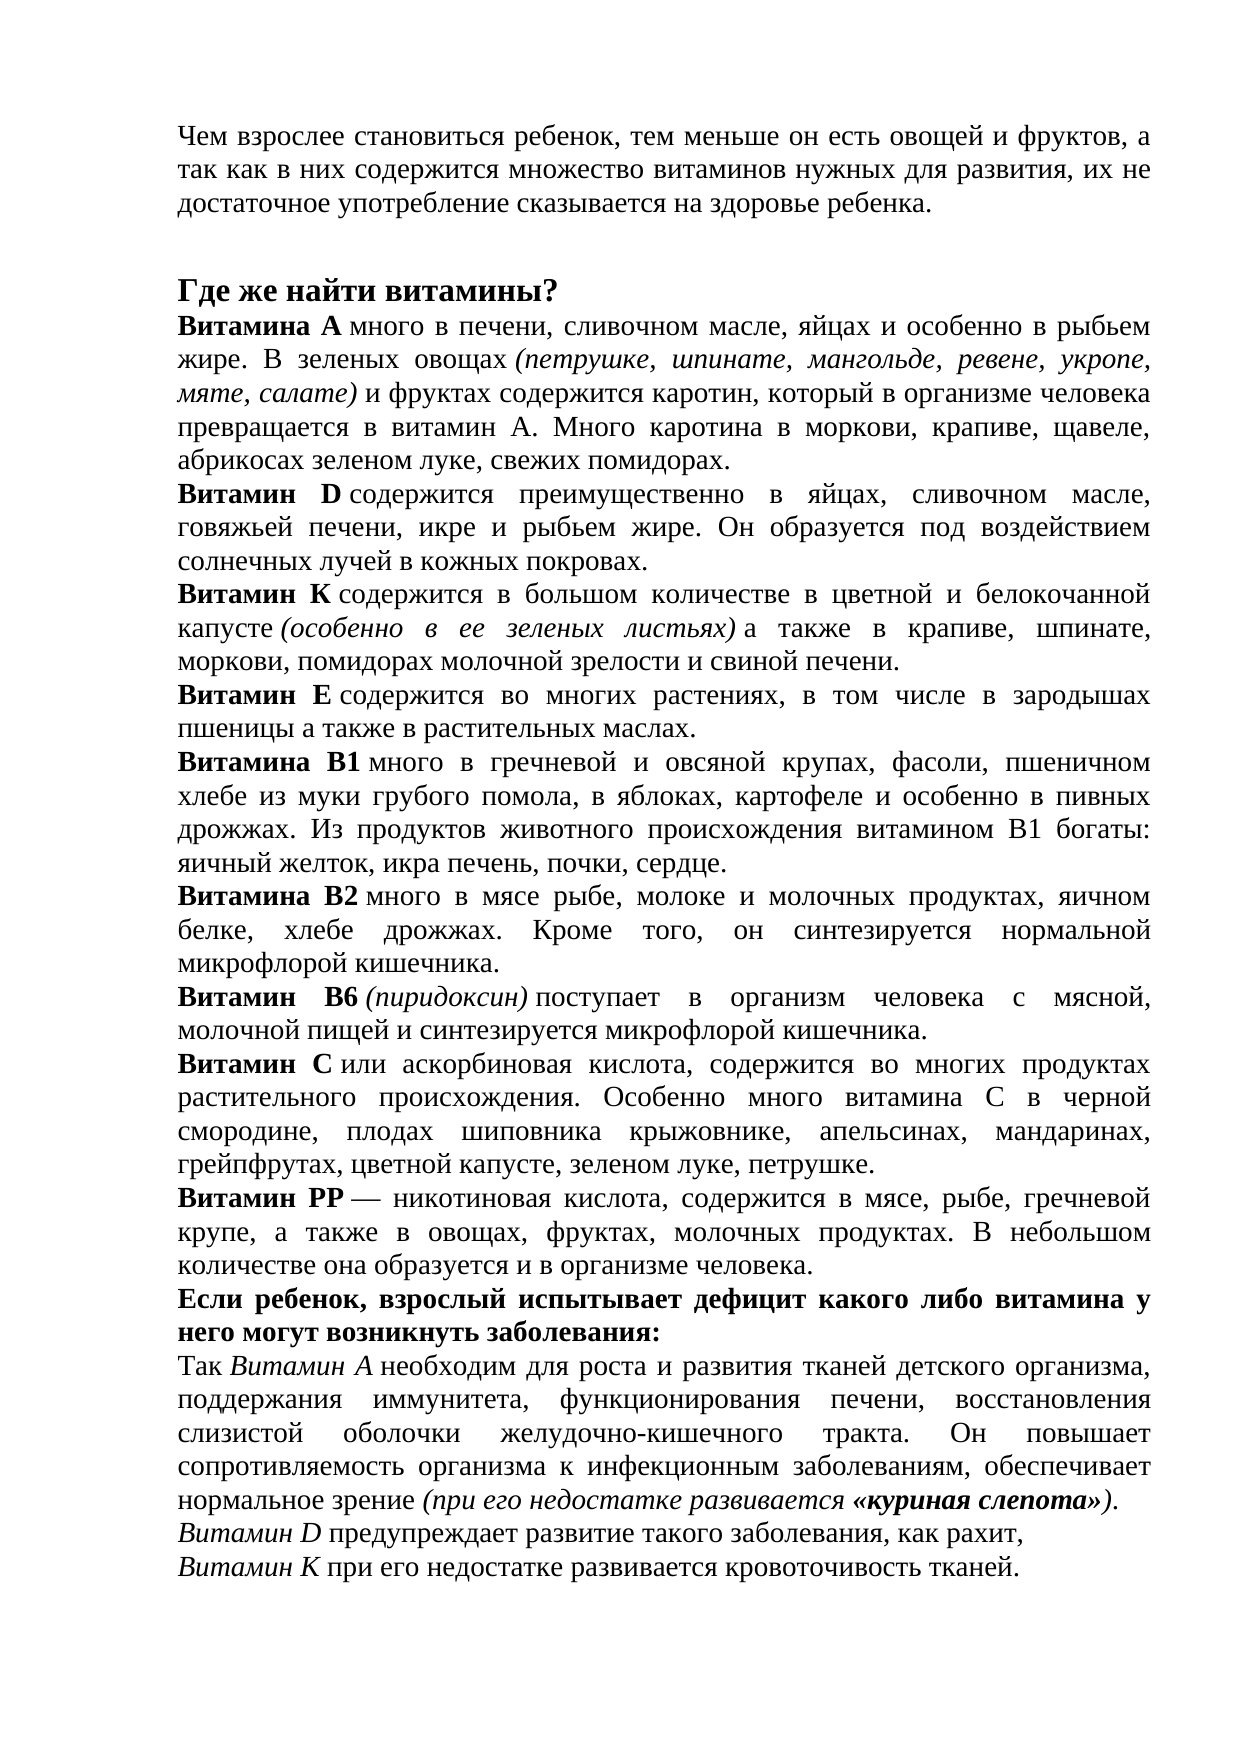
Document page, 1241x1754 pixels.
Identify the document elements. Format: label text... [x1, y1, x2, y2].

text Витамин В6 (пиридоксин) поступает в организм человека с мясной, молочной пищей и синтезируется микрофлорой кишечника. [177, 979, 1152, 1046]
text Витамин К содержится в большом количестве в цветной и белокочанной капусте (особенно в ее зеленых листьях) а также в крапиве, шпинате, моркови, помидорах молочной зрелости и свиной печени. [177, 576, 1152, 677]
text Витамин РР — никотиновая кислота, содержится в мясе, рыбе, гречневой крупе, а также в овощах, фруктах, молочных продуктах. В небольшом количестве она образуется и в организме человека. [177, 1180, 1152, 1281]
text Где же найти витамины? [177, 270, 1152, 308]
text Так Витамин А необходим для роста и развития тканей детского организма, поддержания иммунитета, функционирования печени, восстановления слизистой оболочки желудочно-кишечного тракта. Он повышает сопротивляемость организма к инфекционным заболеваниям, обеспечивает нормальное зрение (при его недостатке развивается «куриная слепота»). [177, 1348, 1152, 1516]
text Витамин С или аскорбиновая кислота, содержится во многих продуктах растительного происхождения. Особенно много витамина С в черной смородине, плодах шиповника крыжовнике, апельсинах, мандаринах, грейпфрутах, цветной капусте, зеленом луке, петрушке. [177, 1046, 1152, 1180]
text Витамин К при его недостатке развивается кровоточивость тканей. [177, 1549, 1152, 1583]
text Витамина А много в печени, сливочном масле, яйцах и особенно в рыбьем жире. В зеленых овощах (петрушке, шпинате, мангольде, ревене, укропе, мяте, салате) и фруктах содержится каротин, который в организме человека превращается в витамин А. Много каротина в моркови, крапиве, щавеле, абрикосах зеленом луке, свежих помидорах. [177, 308, 1152, 476]
text Витамин D содержится преимущественно в яйцах, сливочном масле, говяжьей печени, икре и рыбьем жире. Он образуется под воздействием солнечных лучей в кожных покровах. [177, 476, 1152, 576]
text Витамина В2 много в мясе рыбе, молоке и молочных продуктах, яичном белке, хлебе дрожжах. Кроме того, он синтезируется нормальной микрофлорой кишечника. [177, 878, 1152, 979]
text Чем взрослее становиться ребенок, тем меньше он есть овощей и фруктов, а так как в них содержится множество витаминов нужных для развития, их не достаточное употребление сказывается на здоровье ребенка. [177, 118, 1152, 219]
text Витамин D предупреждает развитие такого заболевания, как рахит, [177, 1516, 1152, 1549]
text Витамин Е содержится во многих растениях, в том числе в зародышах пшеницы а также в растительных маслах. [177, 677, 1152, 744]
text Если ребенок, взрослый испытывает дефицит какого либо витамина у него могут возникнуть заболевания: [177, 1281, 1152, 1348]
text Витамина В1 много в гречневой и овсяной крупах, фасоли, пшеничном хлебе из муки грубого помола, в яблоках, картофеле и особенно в пивных дрожжах. Из продуктов животного происхождения витамином В1 богаты: яичный желток, икра печень, почки, сердце. [177, 744, 1152, 878]
